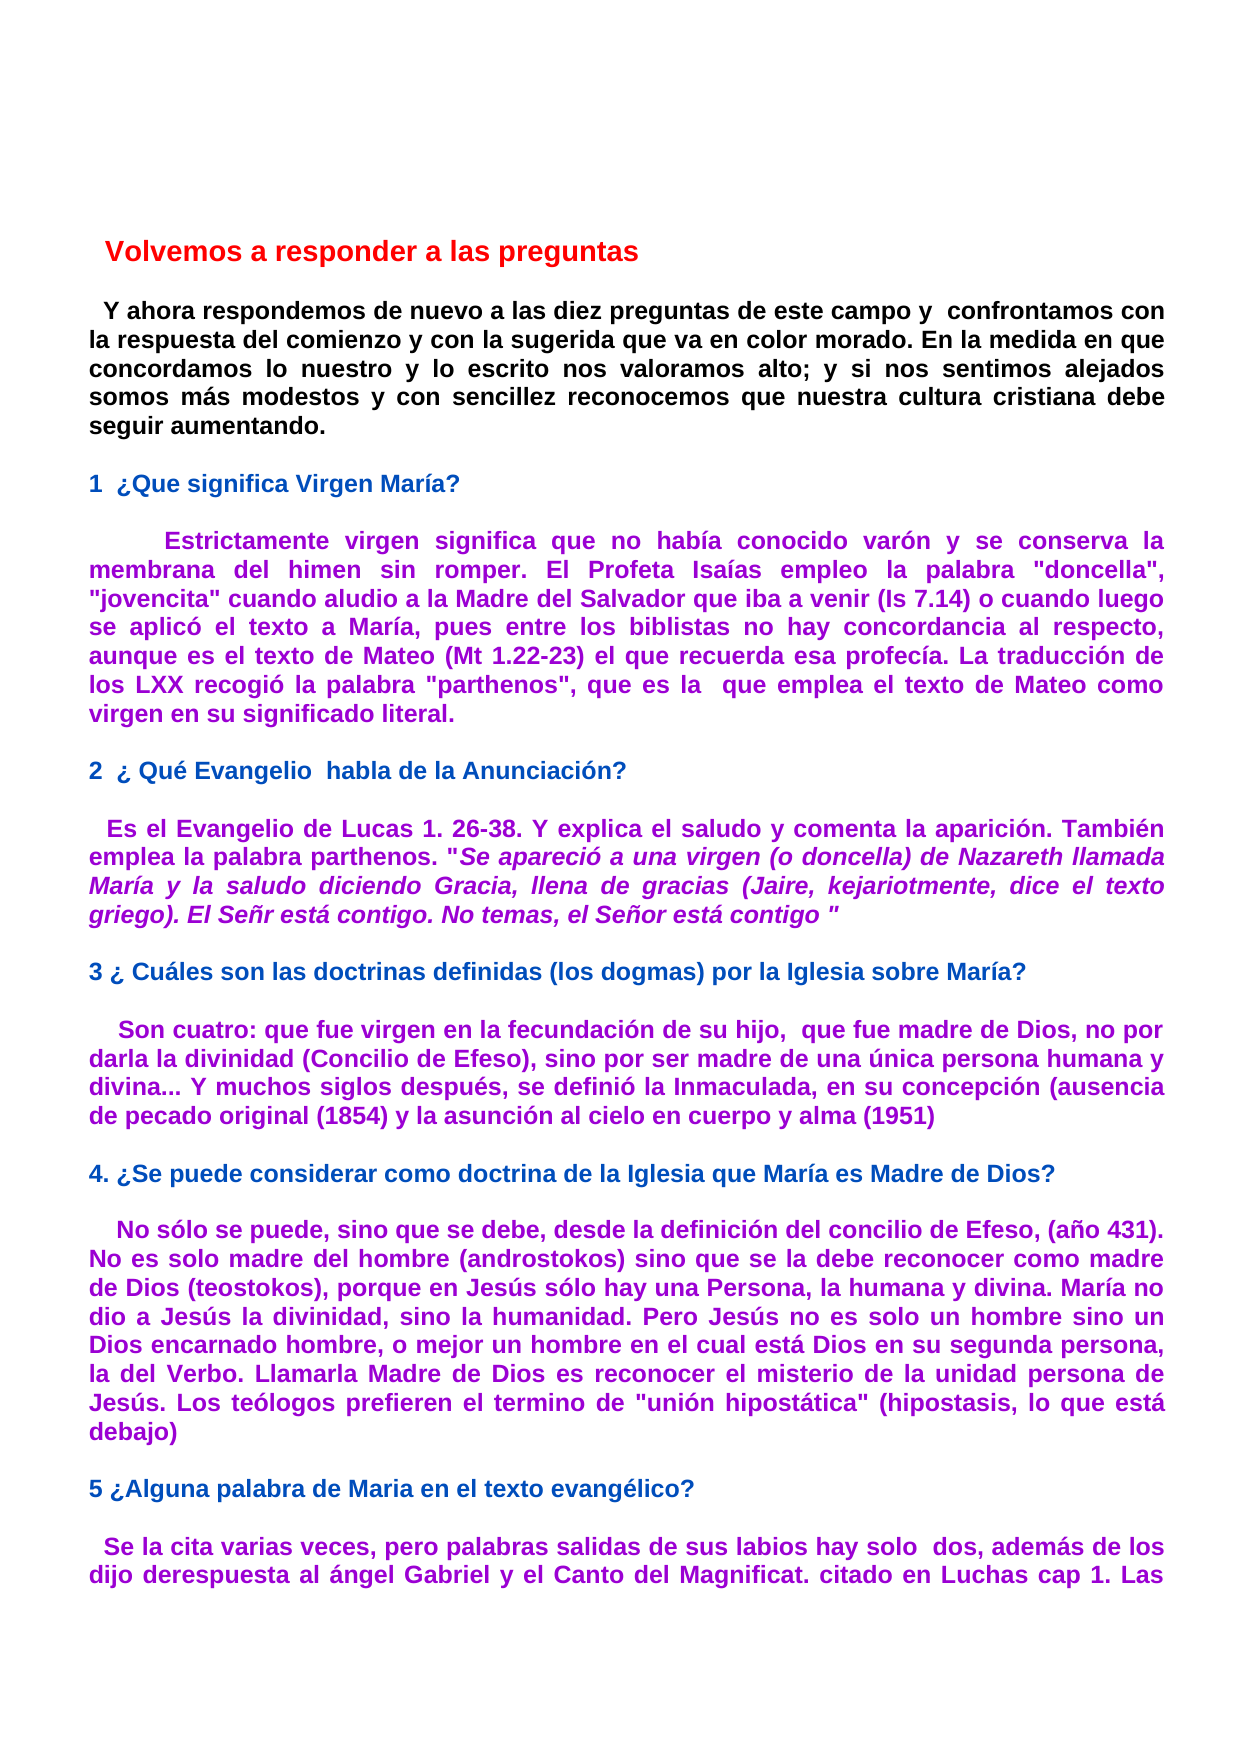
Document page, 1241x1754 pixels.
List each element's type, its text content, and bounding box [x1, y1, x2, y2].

text Y ahora respondemos de nuevo a las diez preguntas de este campo y confrontamos con la respuesta del comienzo y con la sugerida que va en color morado. En la medida en que concordamos lo nuestro y lo escrito nos valoramos alto; y si nos sentimos alejados somos más modestos y con sencillez reconocemos que nuestra cultura cristiana debe seguir aumentando. [88, 296, 1167, 440]
text No sólo se puede, sino que se debe, desde la definición del concilio de Efeso, (año 431). No es solo madre del hombre (androstokos) sino que se la debe reconocer como madre de Dios (teostokos), porque en Jesús sólo hay una Persona, la humana y divina. María no dio a Jesús la divinidad, sino la humanidad. Pero Jesús no es solo un hombre sino un Dios encarnado hombre, o mejor un hombre en el cual está Dios en su segunda persona, la del Verbo. Llamarla Madre de Dios es reconocer el misterio de la unidad persona de Jesús. Los teólogos prefieren el termino de "unión hipostática" (hipostasis, lo que está debajo) [88, 1215, 1167, 1445]
text Estrictamente virgen significa que no había conocido varón y se conserva la membrana del himen sin romper. El Profeta Isaías empleo la palabra "doncella", "jovencita" cuando aludio a la Madre del Salvador que iba a venir (Is 7.14) o cuando luego se aplicó el texto a María, pues entre los biblistas no hay concordancia al respecto, aunque es el texto de Mateo (Mt 1.22-23) el que recuerda esa profecía. La traducción de los LXX recogió la palabra "parthenos", que es la que emplea el texto de Mateo como virgen en su significado literal. [88, 526, 1167, 727]
text 2 ¿ Qué Evangelio habla de la Anunciación? [88, 756, 1167, 785]
text 5 ¿Alguna palabra de Maria en el texto evangélico? [88, 1474, 1167, 1503]
text Volvemos a responder a las preguntas [88, 234, 1167, 267]
text Es el Evangelio de Lucas 1. 26-38. Y explica el saludo y comenta la aparición. También emplea la palabra parthenos. "Se apareció a una virgen (o doncella) de Nazareth llamada María y la saludo diciendo Gracia, llena de gracias (Jaire, kejariotmente, dice el texto griego). El Señr está contigo. No temas, el Señor está contigo " [88, 814, 1167, 929]
text Son cuatro: que fue virgen en la fecundación de su hijo, que fue madre de Dios, no por darla la divinidad (Concilio de Efeso), sino por ser madre de una única persona humana y divina... Y muchos siglos después, se definió la Inmaculada, en su concepción (ausencia de pecado original (1854) y la asunción al cielo en cuerpo y alma (1951) [88, 1015, 1167, 1130]
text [88, 1532, 1167, 1589]
text 4. ¿Se puede considerar como doctrina de la Iglesia que María es Madre de Dios? [88, 1159, 1167, 1187]
text 3 ¿ Cuáles son las doctrinas definidas (los dogmas) por la Iglesia sobre María? [88, 957, 1167, 986]
text 1 ¿Que significa Virgen María? [88, 469, 1167, 497]
